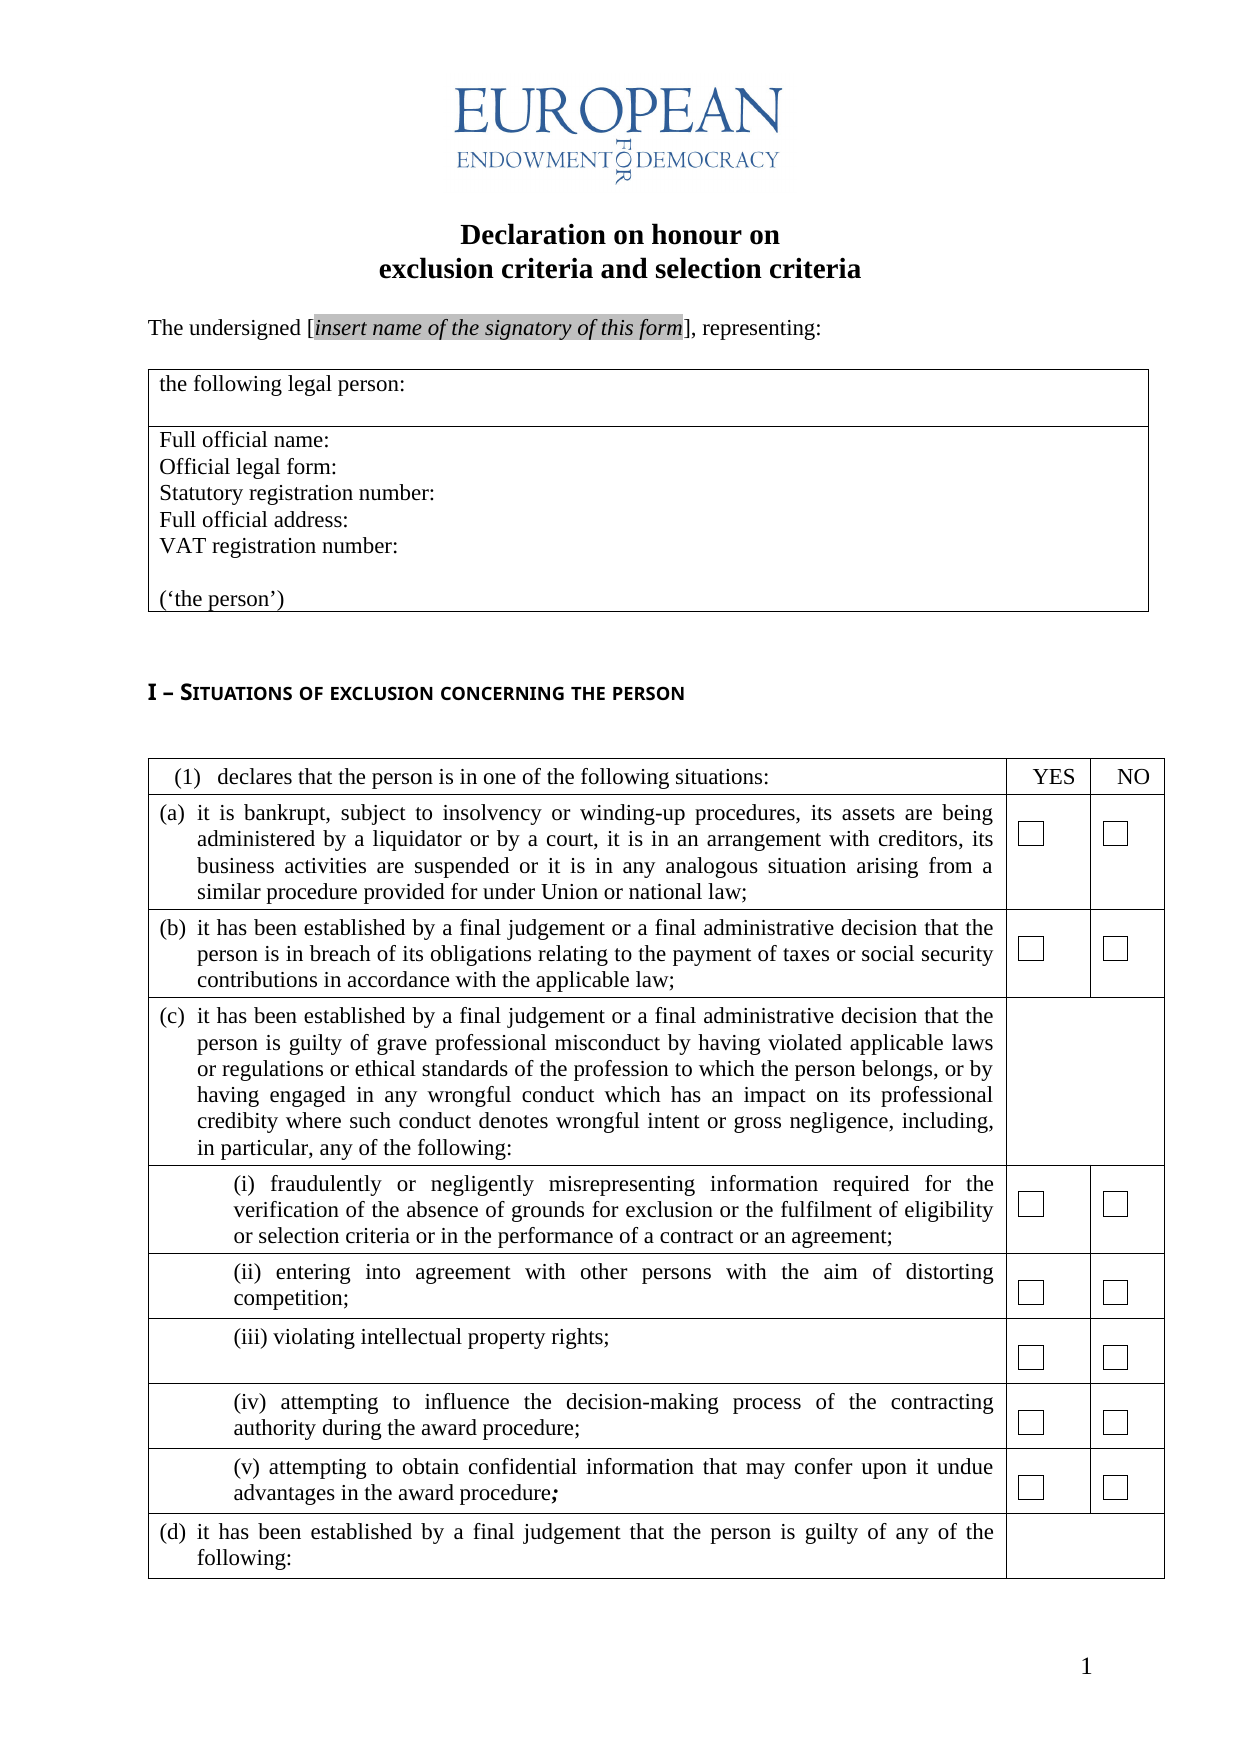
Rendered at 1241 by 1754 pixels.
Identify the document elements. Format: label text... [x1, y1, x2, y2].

table_cell (i) fraudulently or negligently misrepresenting information required for the verification of the absence of grounds for exclusion or the fulfilment of eligibility or selection criteria or in the performance of a contract or an agreement; [149, 1166, 1006, 1253]
text The undersigned [insert name of the signatory of this form], representing: [683, 314, 1093, 340]
table_cell it is bankrupt, subject to insolvency or winding-up procedures, its assets are being administered by a liquidator or by a court, it is in an arrangement with creditors, its business activities are suspended or it is in any analogous situation arising from a similar procedure provided for under Union or national law; [149, 795, 1006, 908]
table_cell it has been established by a final judgement or a final administrative decision that the person is guilty of grave professional misconduct by having violated applicable laws or regulations or ethical standards of the profession to which the person belongs, or by having engaged in any wrongful conduct which has an impact on its professional credibity where such conduct denotes wrongful intent or gross negligence, including, in particular, any of the following: [149, 998, 1006, 1164]
table_cell [1091, 795, 1164, 908]
table_cell [1091, 910, 1164, 997]
table_header YES [1007, 759, 1090, 794]
table_cell [1091, 1319, 1164, 1383]
table_header NO [1091, 759, 1164, 794]
table_cell Full official name: Official legal form: Statutory registration number: Full official address: VAT registration number: (‘the person’) [149, 427, 1148, 611]
table_header declares that the person is in one of the following situations: [149, 759, 1006, 794]
table_cell [1007, 1254, 1090, 1318]
table_cell [1007, 1319, 1090, 1383]
table_cell [1007, 998, 1164, 1164]
table_cell [1007, 1449, 1090, 1512]
table_cell [1091, 1254, 1164, 1318]
table_cell [1091, 1166, 1164, 1253]
table_cell (iii) violating intellectual property rights; [149, 1319, 1006, 1383]
table_cell [1091, 1384, 1164, 1448]
table_cell [1007, 795, 1090, 908]
table_cell [1007, 1384, 1090, 1448]
table_cell (v) attempting to obtain confidential information that may confer upon it undue advantages in the award procedure; [149, 1449, 1006, 1512]
table_cell (ii) entering into agreement with other persons with the aim of distorting competition; [149, 1254, 1006, 1318]
table_cell (iv) attempting to influence the decision-making process of the contracting authority during the award procedure; [149, 1384, 1006, 1448]
text Declaration on honour on exclusion criteria and selection criteria [148, 217, 1093, 284]
table_cell [1007, 910, 1090, 997]
table_cell it has been established by a final judgement that the person is guilty of any of the following: [149, 1514, 1006, 1577]
table_cell [1091, 1449, 1164, 1512]
table_cell [1007, 1514, 1164, 1577]
table_cell [1007, 1166, 1090, 1253]
title I – Situations of exclusion concerning the person [148, 675, 1093, 707]
table_cell it has been established by a final judgement or a final administrative decision that the person is in breach of its obligations relating to the payment of taxes or social security contributions in accordance with the applicable law; [149, 910, 1006, 997]
picture [442, 73, 798, 193]
table_header the following legal person: [149, 370, 1148, 426]
